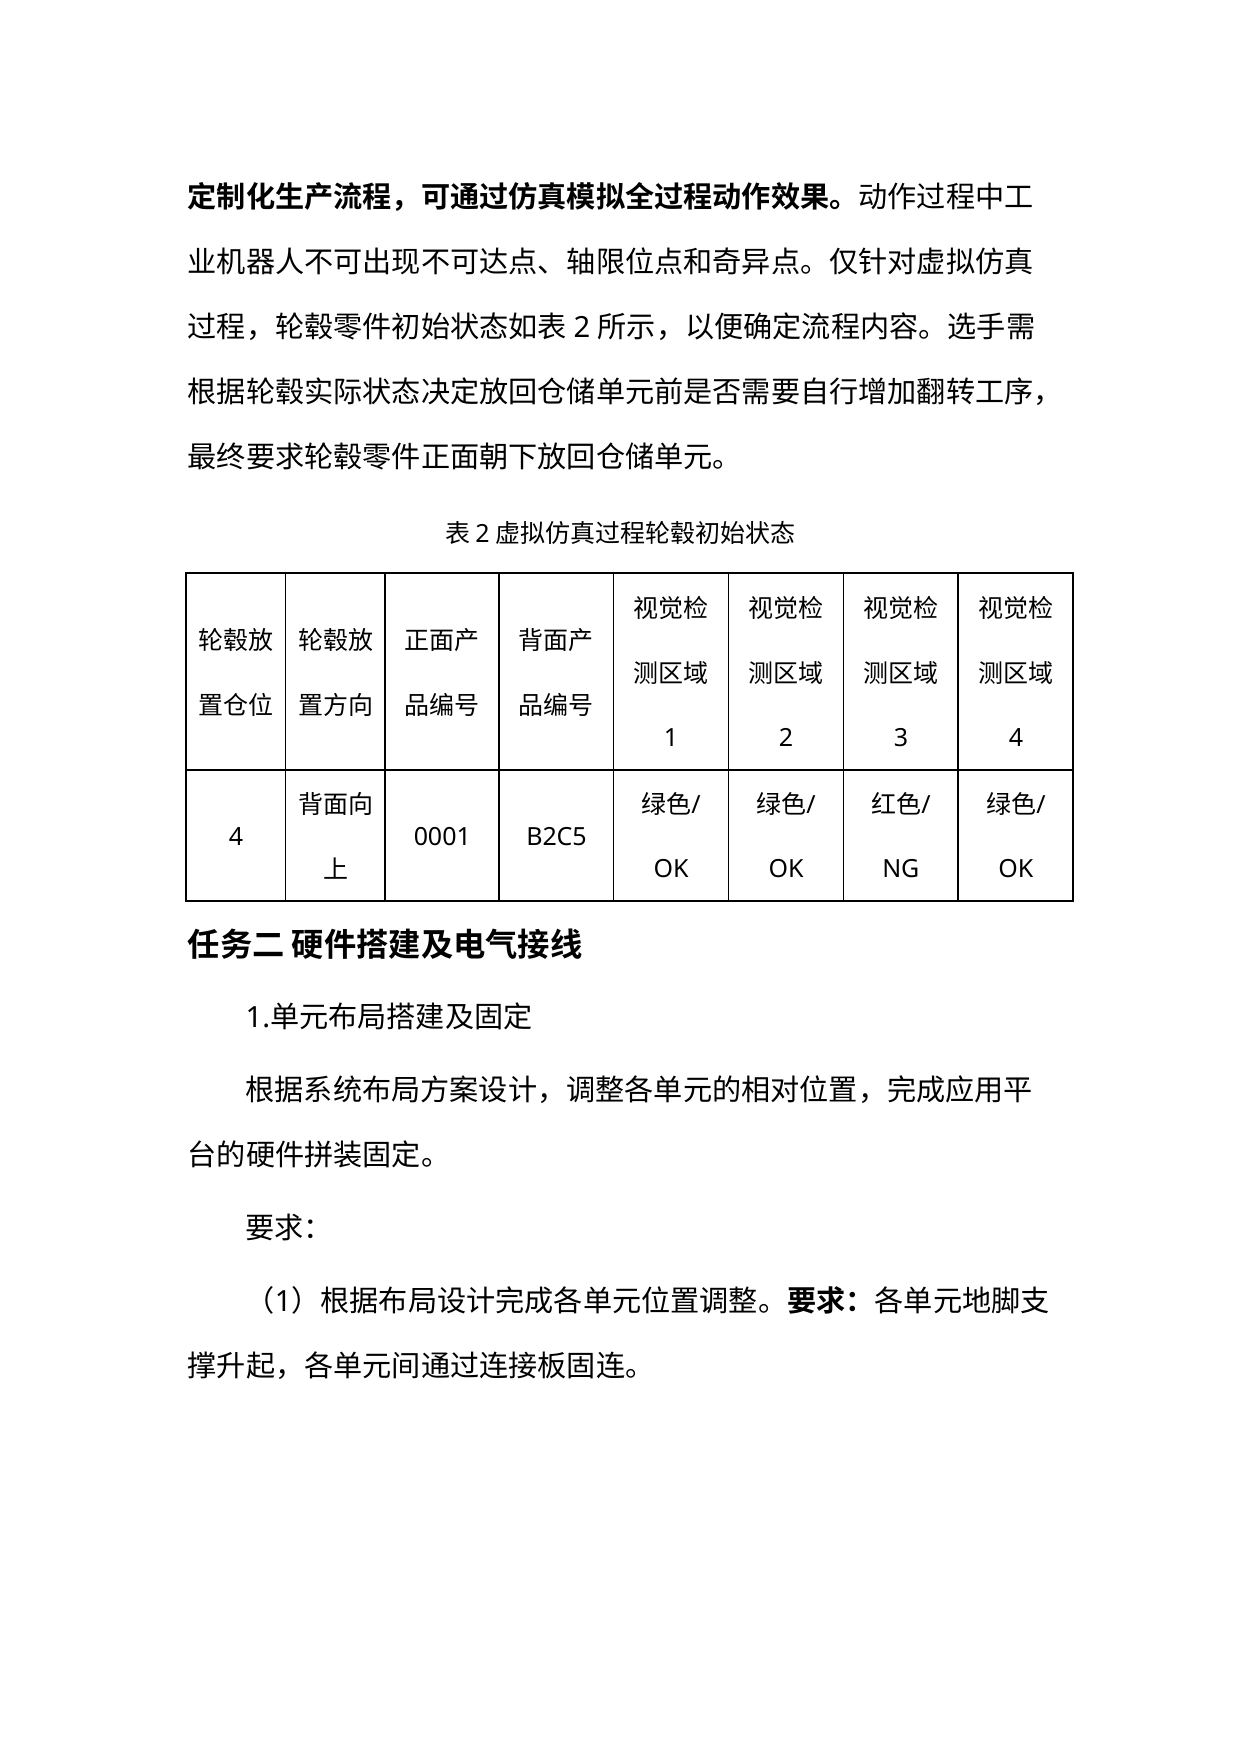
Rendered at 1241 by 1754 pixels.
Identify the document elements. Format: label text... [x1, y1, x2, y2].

text 1.单元布局搭建及固定 [187, 983, 1053, 1048]
table_cell B2C5 [500, 771, 613, 900]
text 根据系统布局方案设计，调整各单元的相对位置，完成应用平台的硬件拼装固定。 [187, 1055, 1053, 1185]
table_cell 绿色/OK [729, 771, 843, 900]
text 表2 虚拟仿真过程轮毂初始状态 [187, 499, 1053, 564]
table_cell 绿色/OK [959, 771, 1072, 900]
text 要求： [187, 1193, 1053, 1258]
table_header 轮毂放置方向 [286, 574, 384, 769]
table_cell 背面向上 [286, 771, 384, 900]
table_header 视觉检测区域2 [729, 574, 843, 769]
table_cell 绿色/OK [614, 771, 728, 900]
table_cell 红色/NG [844, 771, 957, 900]
table_header 视觉检测区域1 [614, 574, 728, 769]
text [187, 162, 1053, 487]
table_header 正面产品编号 [386, 574, 498, 769]
text （1）根据布局设计完成各单元位置调整。要求：各单元地脚支撑升起，各单元间通过连接板固连。 [187, 1266, 1053, 1396]
table_header 轮毂放置仓位 [187, 574, 285, 769]
table_cell 4 [187, 771, 285, 900]
table_cell 0001 [386, 771, 498, 900]
table_header 背面产品编号 [500, 574, 613, 769]
table_header 视觉检测区域4 [959, 574, 1072, 769]
text 任务二 硬件搭建及电气接线 [187, 910, 1053, 975]
table_header 视觉检测区域3 [844, 574, 957, 769]
